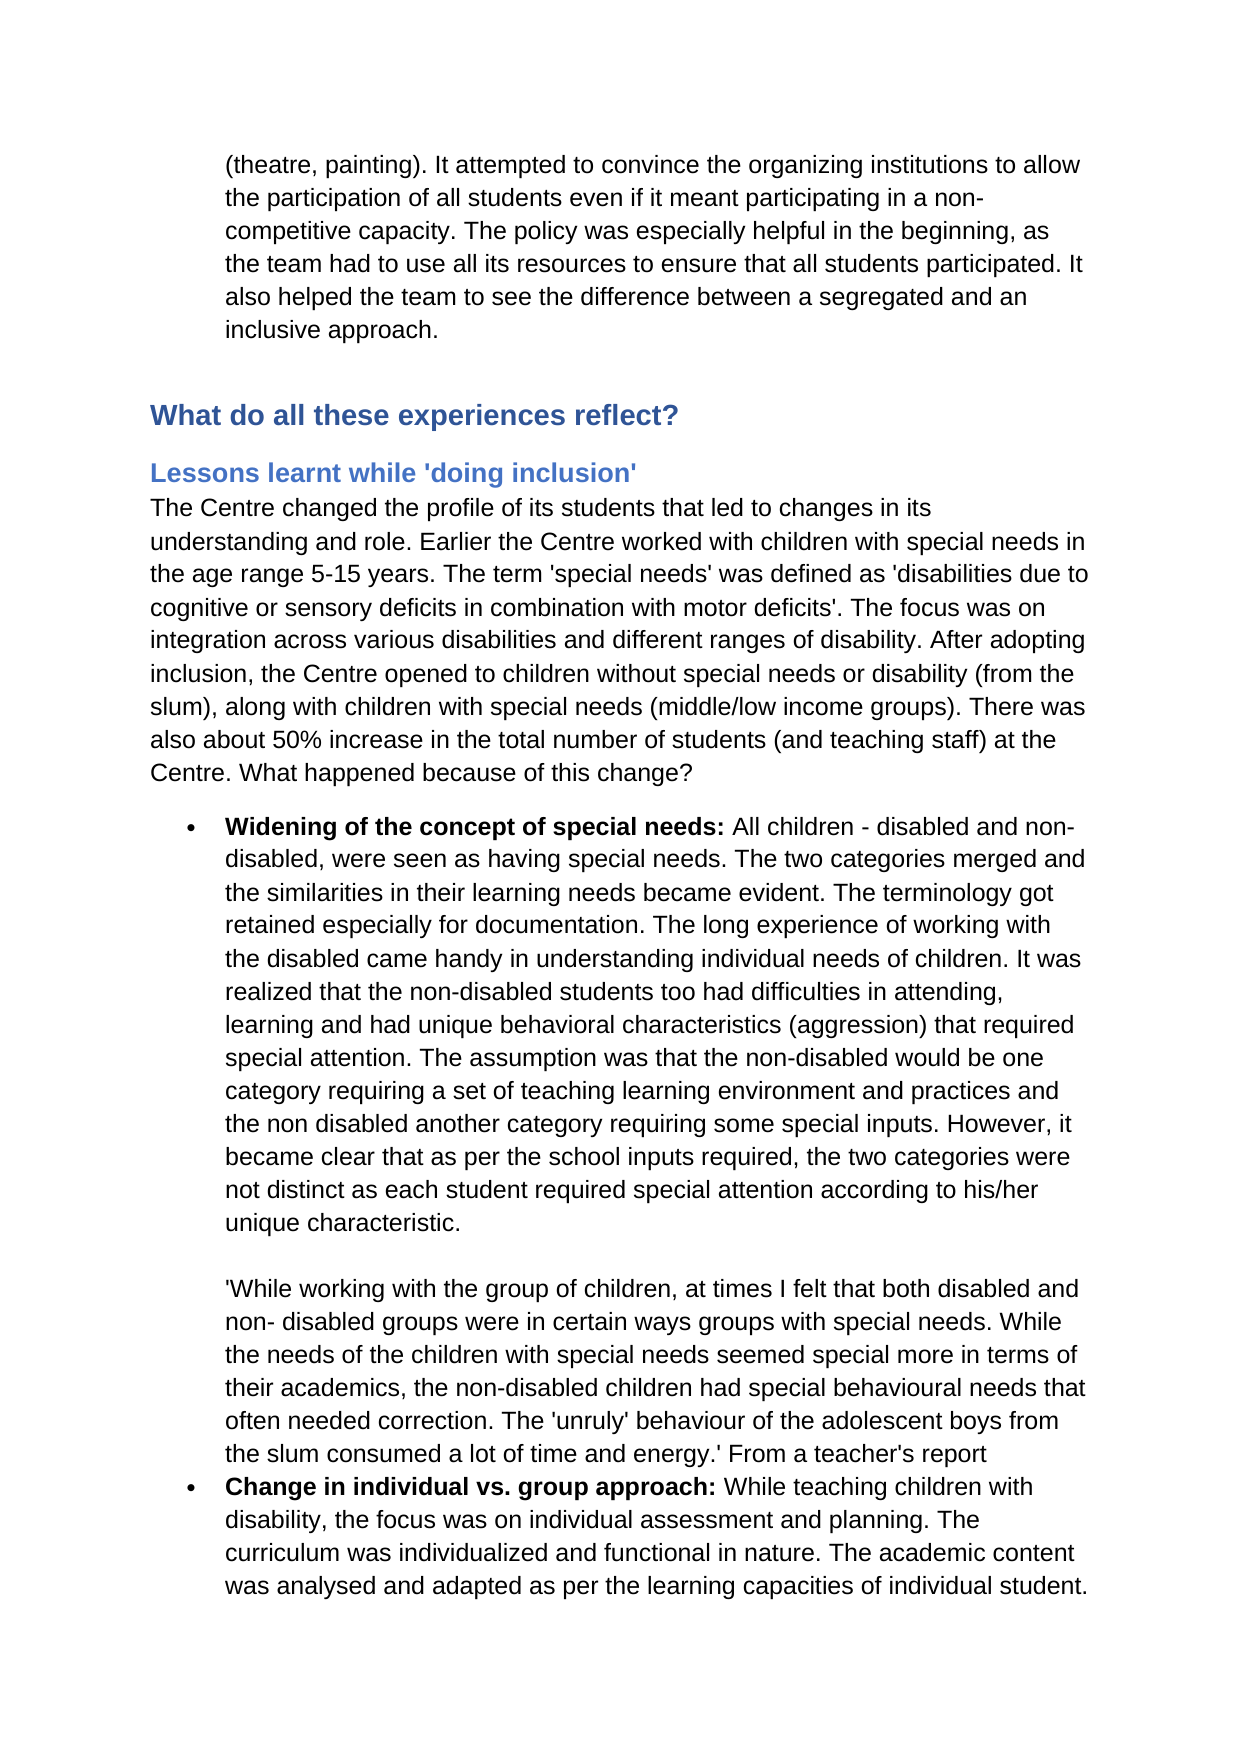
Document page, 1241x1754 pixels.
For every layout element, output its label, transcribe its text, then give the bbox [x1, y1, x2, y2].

list Widening of the concept of special needs: All children - disabled and non-disabled, were seen as having special needs. The two categories merged and the similarities in their learning needs became evident. The terminology got retained especially for documentation. The long experience of working with the disabled came handy in understanding individual needs of children. It was realized that the non-disabled students too had difficulties in attending, learning and had unique behavioral characteristics (aggression) that required special attention. The assumption was that the non-disabled would be one category requiring a set of teaching learning environment and practices and the non disabled another category requiring some special inputs. However, it became clear that as per the school inputs required, the two categories were not distinct as each student required special attention according to his/her unique characteristic. 'While working with the group of children, at times I felt that both disabled and non- disabled groups were in certain ways groups with special needs. While the needs of the children with special needs seemed special more in terms of their academics, the non-disabled children had special behavioural needs that often needed correction. The 'unruly' behaviour of the adolescent boys from the slum consumed a lot of time and energy.' From a teacher's report [187, 811, 1090, 1468]
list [187, 1472, 1090, 1600]
subtitle Lessons learnt while 'doing inclusion' [150, 457, 1090, 489]
text The Centre changed the profile of its students that led to changes in its understanding and role. Earlier the Centre worked with children with special needs in the age range 5-15 years. The term 'special needs' was defined as 'disabilities due to cognitive or sensory deficits in combination with motor deficits'. The focus was on integration across various disabilities and different ranges of disability. After adopting inclusion, the Centre opened to children without special needs or disability (from the slum), along with children with special needs (middle/low income groups). There was also about 50% increase in the total number of students (and teaching staff) at the Centre. What happened because of this change? [150, 493, 1090, 786]
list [187, 150, 1090, 344]
subtitle What do all these experiences reflect? [150, 398, 1090, 432]
